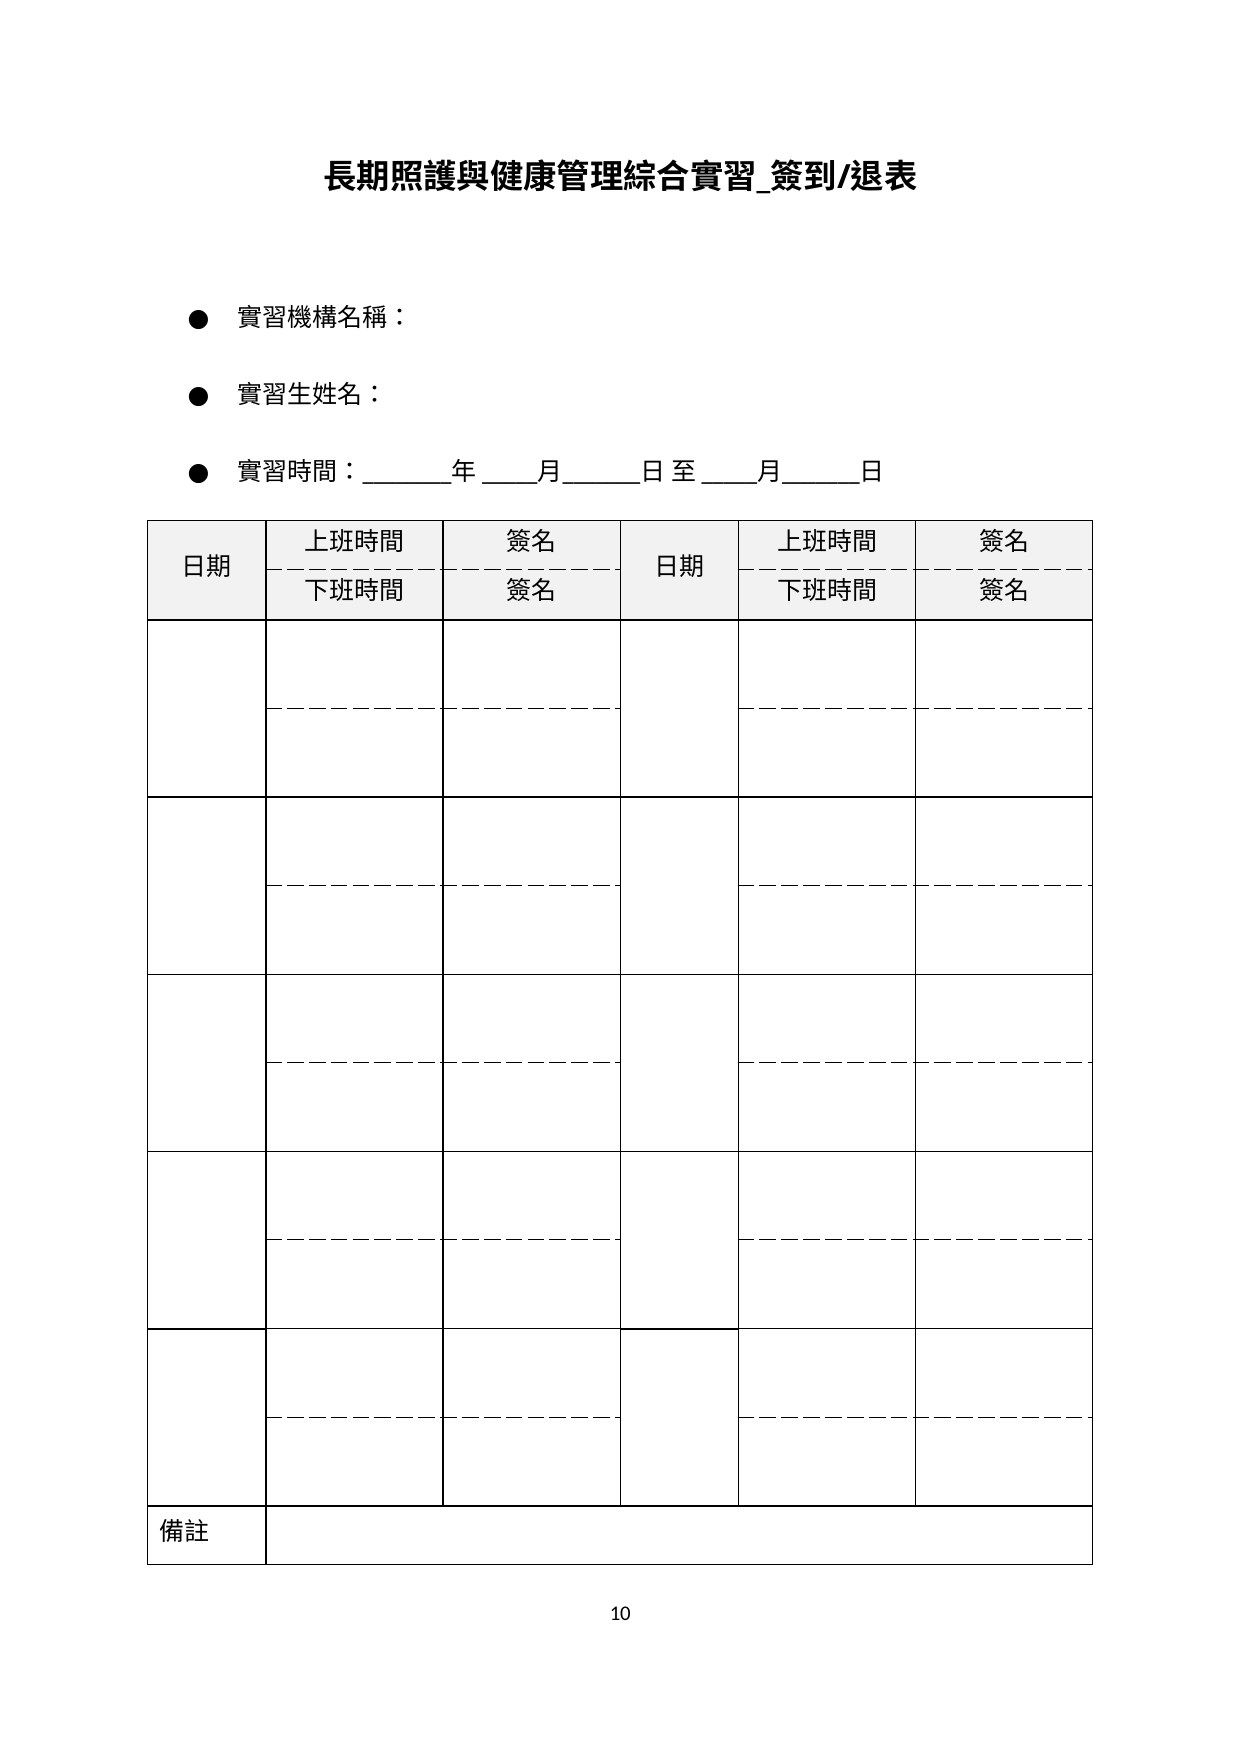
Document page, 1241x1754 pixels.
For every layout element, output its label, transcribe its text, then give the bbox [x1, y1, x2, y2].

table_cell [916, 885, 1092, 973]
table_cell [916, 1239, 1092, 1328]
table_header 日期 [148, 521, 265, 619]
table_cell [739, 1329, 915, 1417]
table_cell [444, 1062, 620, 1151]
table_cell [916, 621, 1092, 707]
list 實習機構名稱： [187, 289, 1053, 341]
table_cell [739, 1152, 915, 1239]
table_cell [739, 1239, 915, 1328]
table_cell [444, 621, 620, 707]
table_cell [739, 975, 915, 1062]
table_cell [739, 798, 915, 885]
table_cell [916, 1062, 1092, 1151]
text 長期照護與健康管理綜合實習_簽到/退表 [187, 150, 1053, 198]
table_cell [916, 1417, 1092, 1505]
table_cell [148, 621, 265, 796]
table_header 簽名 [916, 521, 1092, 569]
table_cell [444, 1417, 620, 1505]
table_cell [621, 1330, 738, 1505]
table_cell [148, 798, 265, 973]
table_cell [916, 975, 1092, 1062]
table_header 上班時間 [267, 521, 442, 569]
table_cell [621, 1152, 738, 1328]
table_cell 簽名 [916, 569, 1092, 619]
table_cell [621, 621, 738, 796]
table_cell [621, 975, 738, 1151]
table_cell [739, 708, 915, 796]
list 實習時間：________年 _____月_______日 至 _____月_______日 [187, 443, 1053, 494]
table_cell [267, 1329, 442, 1417]
table_cell [148, 1330, 265, 1505]
table_cell [739, 1062, 915, 1151]
table_cell [444, 1239, 620, 1328]
table_cell [148, 975, 265, 1151]
table_cell [444, 885, 620, 973]
table_cell [444, 1152, 620, 1239]
table_cell [444, 708, 620, 796]
table_cell [267, 1417, 442, 1505]
table_cell [267, 798, 442, 885]
list 實習生姓名： [187, 366, 1053, 418]
table_cell [267, 621, 442, 707]
table_cell [267, 708, 442, 796]
table_cell [739, 621, 915, 707]
table_header 上班時間 [739, 521, 915, 569]
table_cell 下班時間 [267, 569, 442, 619]
table_cell [267, 885, 442, 973]
table_cell [621, 798, 738, 973]
table_cell [267, 1507, 1092, 1564]
table_cell 下班時間 [739, 569, 915, 619]
table_cell [444, 798, 620, 885]
table_cell [916, 708, 1092, 796]
table_header 日期 [621, 521, 738, 619]
table_cell [267, 1152, 442, 1239]
table_cell [739, 1417, 915, 1505]
table_cell [444, 1329, 620, 1417]
table_cell [444, 975, 620, 1062]
table_cell [148, 1152, 265, 1328]
table_cell [267, 975, 442, 1062]
table_cell [916, 1329, 1092, 1417]
table_cell 簽名 [444, 569, 620, 619]
table_cell [916, 798, 1092, 885]
table_cell [267, 1062, 442, 1151]
table_cell 備註 [148, 1507, 265, 1564]
table_cell [916, 1152, 1092, 1239]
table_header 簽名 [444, 521, 620, 569]
table_cell [267, 1239, 442, 1328]
table_cell [739, 885, 915, 973]
